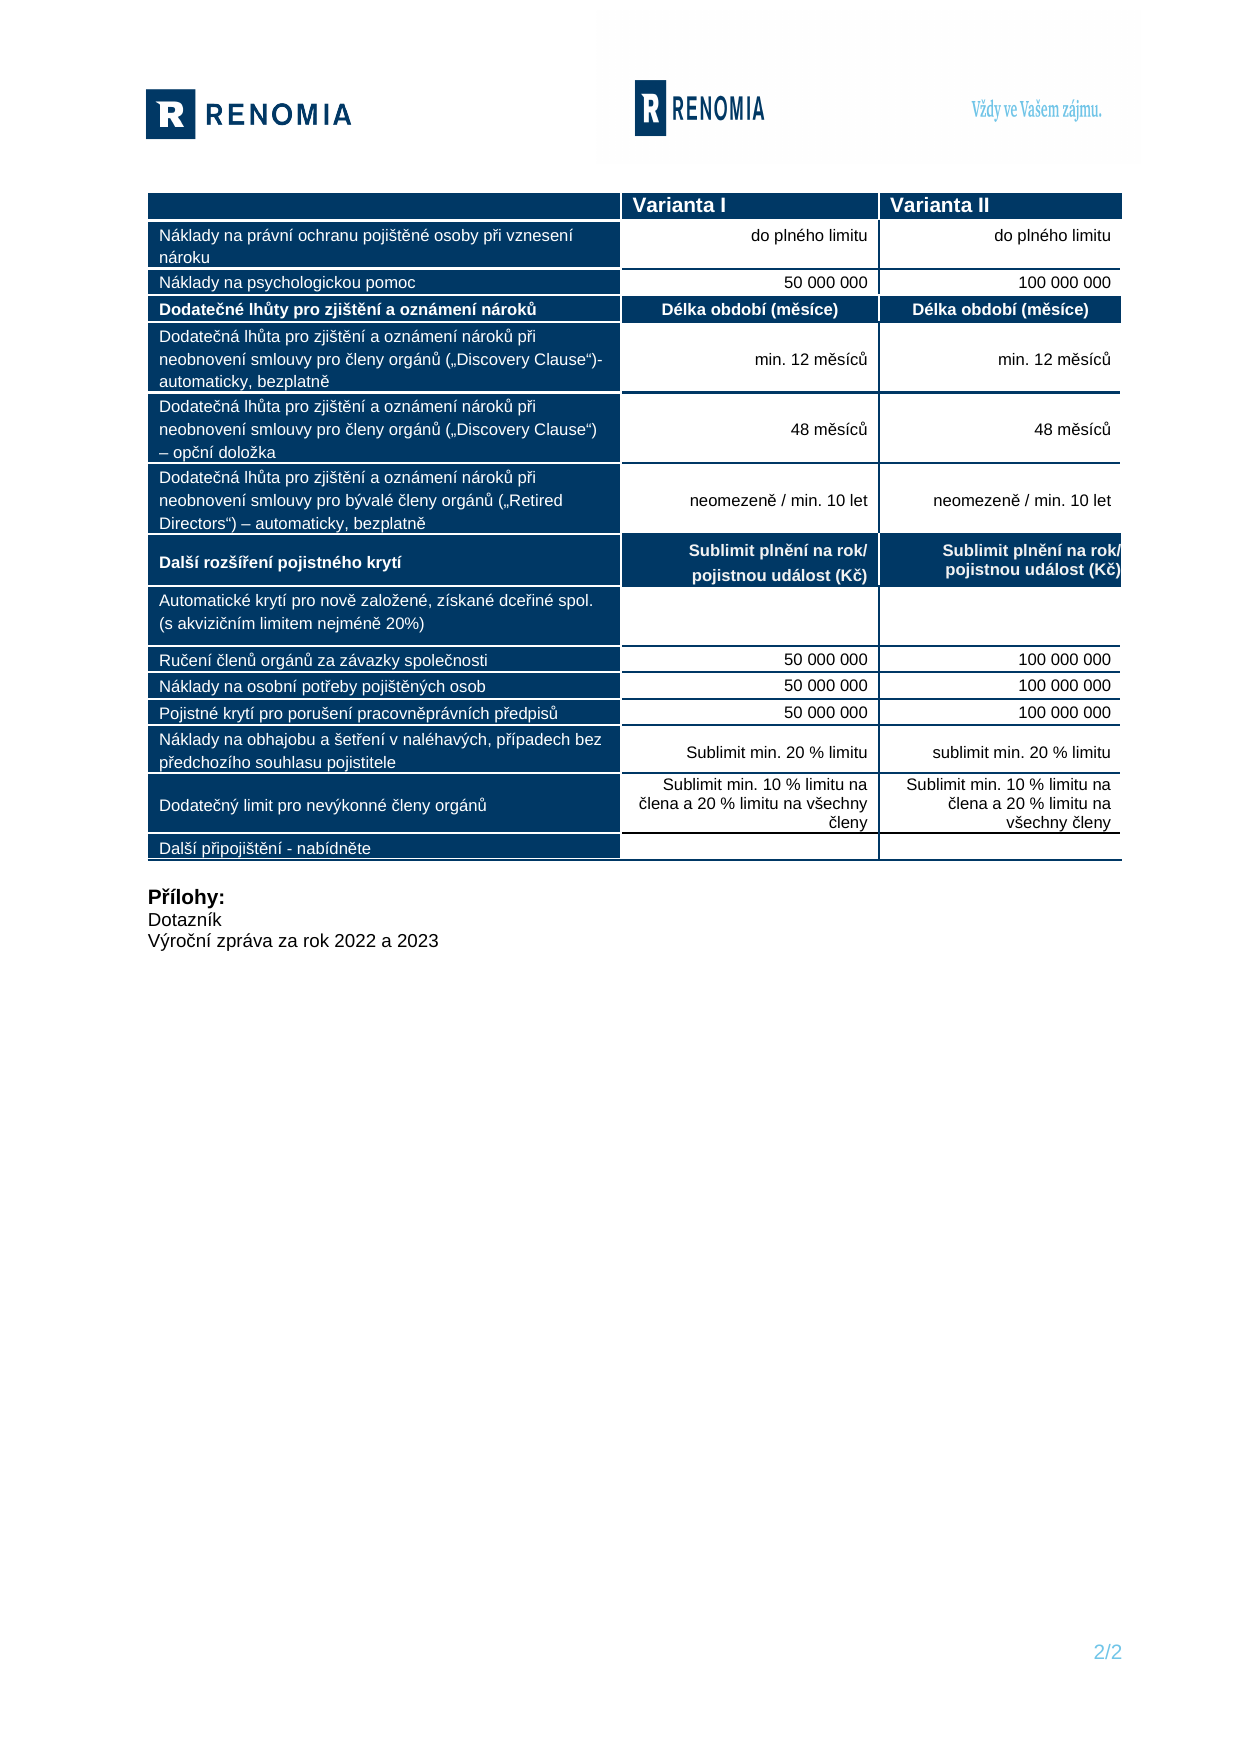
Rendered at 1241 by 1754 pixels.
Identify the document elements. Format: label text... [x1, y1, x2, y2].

table_cell Náklady na osobní potřeby pojištěných osob [148, 673, 620, 698]
table_cell Náklady na právní ochranu pojištěné osoby při vznesení nároku [148, 222, 620, 267]
table_cell Sublimit min. 20 % limitu [622, 726, 878, 772]
table_cell do plného limitu [880, 220, 1122, 267]
table_cell sublimit min. 20 % limitu [880, 724, 1122, 772]
table_cell Náklady na obhajobu a šetření v naléhavých, případech bez předchozího souhlasu pojistitele [148, 726, 620, 772]
table_header Varianta II [880, 193, 1122, 219]
table_cell [622, 587, 878, 645]
table_cell 50 000 000 [622, 270, 878, 294]
table_cell neomezeně / min. 10 let [880, 462, 1122, 533]
table_cell 50 000 000 [622, 647, 878, 671]
text Přílohy: [148, 884, 1122, 908]
table_header Varianta I [622, 193, 878, 219]
table_cell 100 000 000 [880, 671, 1122, 698]
table_cell min. 12 měsíců [880, 323, 1122, 391]
table_cell Sublimit plnění na rok/ pojistnou událost (Kč) [880, 535, 1121, 585]
table_cell Sublimit min. 10 % limitu na člena a 20 % limitu na všechny členy [622, 774, 878, 832]
table_cell Náklady na psychologickou pomoc [148, 270, 620, 294]
table_cell Sublimit plnění na rok/ pojistnou událost (Kč) [622, 535, 878, 585]
table_cell Dodatečná lhůta pro zjištění a oznámení nároků při neobnovení smlouvy pro členy orgánů („Discovery Clause“)- automaticky, bezplatně [148, 323, 620, 391]
table_cell Další rozšíření pojistného krytí [148, 535, 620, 585]
table_cell Pojistné krytí pro porušení pracovněprávních předpisů [148, 700, 620, 724]
table_cell 50 000 000 [622, 673, 878, 698]
table_cell 48 měsíců [880, 391, 1122, 462]
table_cell Další připojištění - nabídněte [148, 834, 620, 858]
picture [121, 65, 375, 164]
table_cell 100 000 000 [880, 268, 1122, 294]
table_cell 50 000 000 [622, 700, 878, 724]
table_cell do plného limitu [622, 222, 878, 267]
table_cell [880, 832, 1122, 858]
table_cell 48 měsíců [622, 394, 878, 462]
table_cell Ručení členů orgánů za závazky společnosti [148, 647, 620, 671]
text Výroční zpráva za rok 2022 a 2023 [148, 930, 1122, 952]
table_header [148, 193, 620, 219]
table_cell Dodatečný limit pro nevýkonné členy orgánů [148, 774, 620, 832]
table_cell Automatické krytí pro nově založené, získané dceřiné spol. (s akvizičním limitem nejméně 20%) [148, 587, 620, 645]
table_cell Dodatečná lhůta pro zjištění a oznámení nároků při neobnovení smlouvy pro bývalé členy orgánů („Retired Directors“) – automaticky, bezplatně [148, 464, 620, 533]
text Dotazník [148, 908, 1122, 930]
table_cell Sublimit min. 10 % limitu na člena a 20 % limitu na všechny členy [880, 772, 1122, 832]
table_cell Délka období (měsíce) [880, 296, 1121, 321]
picture [596, 10, 1141, 164]
table_cell min. 12 měsíců [622, 323, 878, 391]
table_cell Dodatečné lhůty pro zjištění a oznámení nároků [148, 296, 620, 321]
table_cell neomezeně / min. 10 let [622, 464, 878, 533]
table_cell Délka období (měsíce) [622, 296, 878, 321]
table_cell 100 000 000 [880, 698, 1122, 724]
table_cell [622, 834, 878, 858]
table_cell Dodatečná lhůta pro zjištění a oznámení nároků při neobnovení smlouvy pro členy orgánů („Discovery Clause“) – opční doložka [148, 394, 620, 462]
table_cell 100 000 000 [880, 645, 1122, 671]
table_cell [880, 587, 1122, 645]
